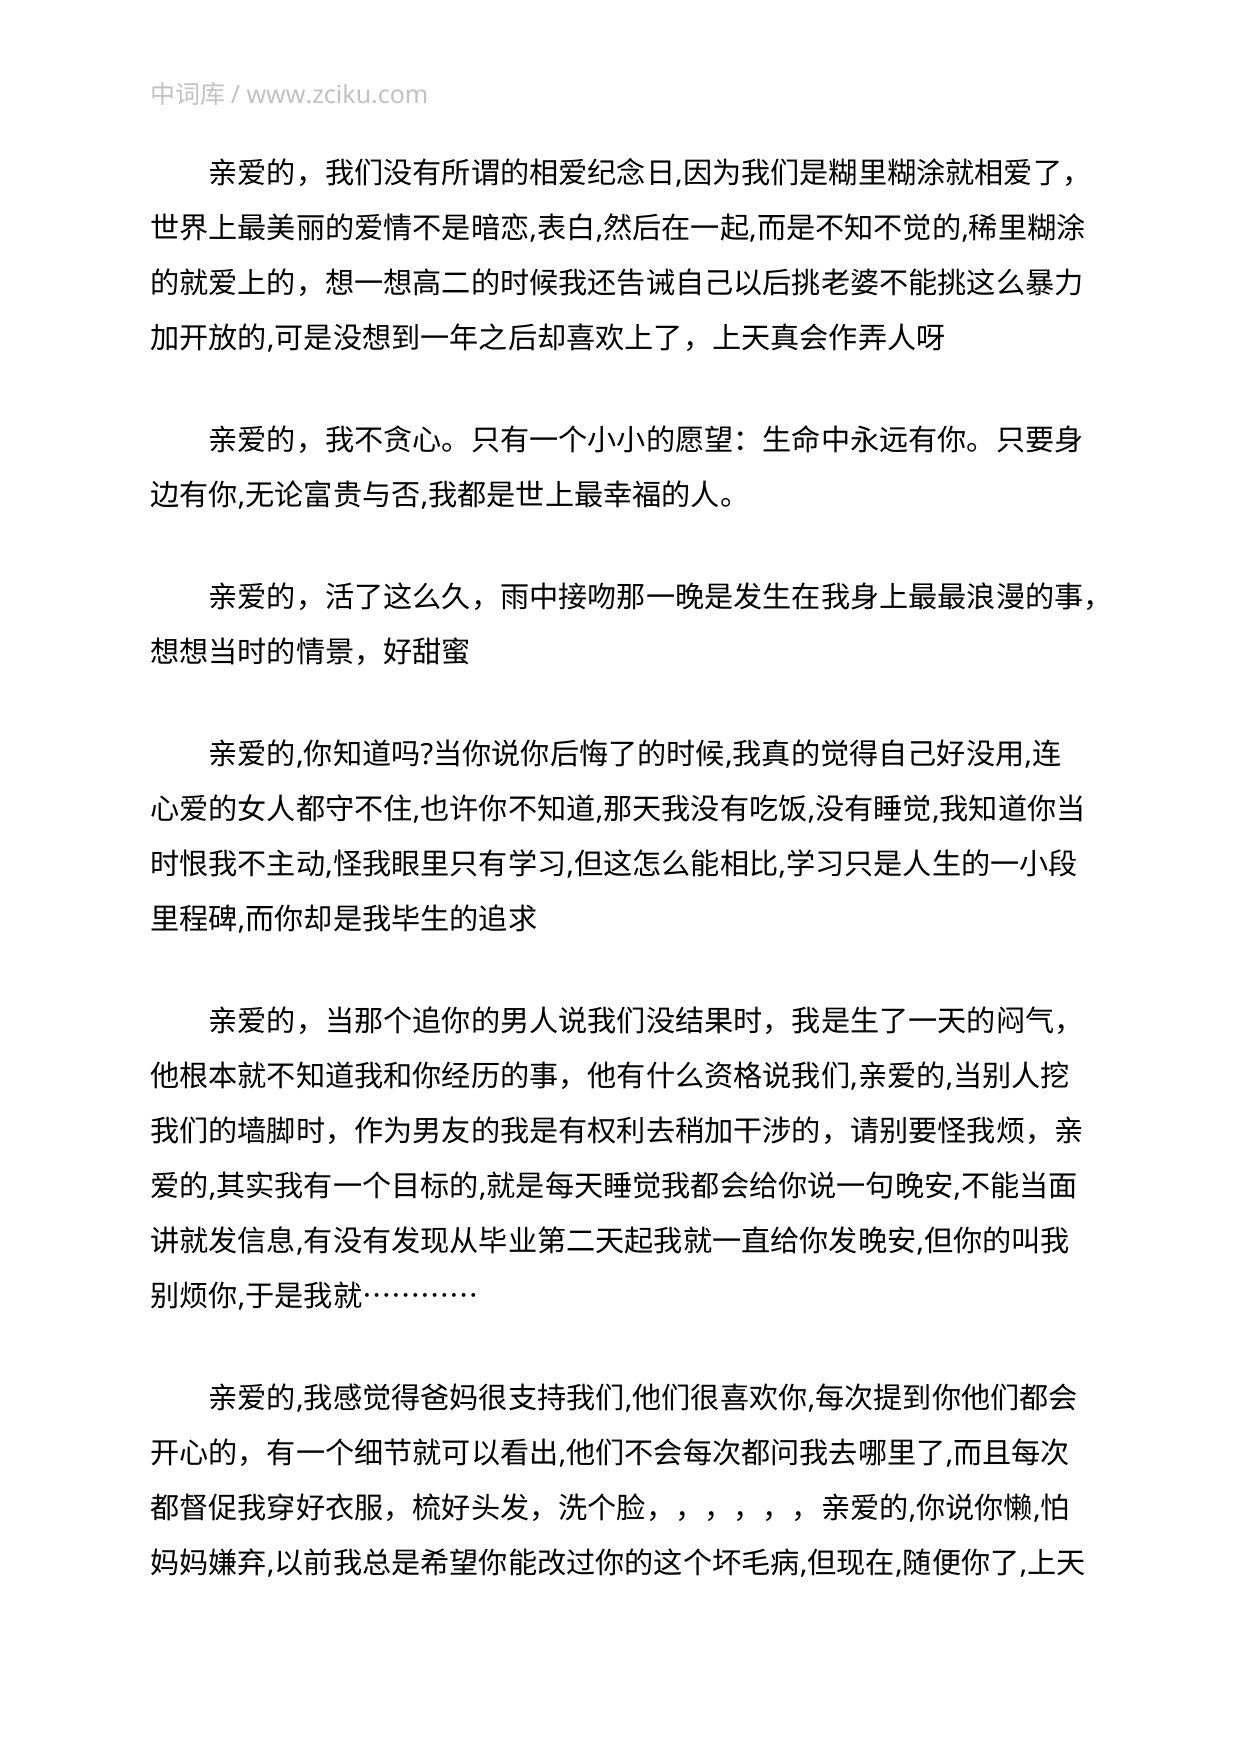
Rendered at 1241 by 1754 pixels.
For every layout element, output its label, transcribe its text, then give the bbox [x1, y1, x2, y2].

text 亲爱的,你知道吗?当你说你后悔了的时候,我真的觉得自己好没用,连心爱的女人都守不住,也许你不知道,那天我没有吃饭,没有睡觉,我知道你当时恨我不主动,怪我眼里只有学习,但这怎么能相比,学习只是人生的一小段里程碑,而你却是我毕生的追求 [150, 730, 1090, 938]
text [150, 1374, 1090, 1582]
text 亲爱的，我们没有所谓的相爱纪念日,因为我们是糊里糊涂就相爱了，世界上最美丽的爱情不是暗恋,表白,然后在一起,而是不知不觉的,稀里糊涂的就爱上的，想一想高二的时候我还告诫自己以后挑老婆不能挑这么暴力加开放的,可是没想到一年之后却喜欢上了，上天真会作弄人呀 [150, 150, 1090, 357]
text 亲爱的，当那个追你的男人说我们没结果时，我是生了一天的闷气，他根本就不知道我和你经历的事，他有什么资格说我们,亲爱的,当别人挖我们的墙脚时，作为男友的我是有权利去稍加干涉的，请别要怪我烦，亲爱的,其实我有一个目标的,就是每天睡觉我都会给你说一句晚安,不能当面讲就发信息,有没有发现从毕业第二天起我就一直给你发晚安,但你的叫我别烦你,于是我就………… [150, 997, 1090, 1314]
text 亲爱的，我不贪心。只有一个小小的愿望：生命中永远有你。只要身边有你,无论富贵与否,我都是世上最幸福的人。 [150, 417, 1090, 514]
text 亲爱的，活了这么久，雨中接吻那一晚是发生在我身上最最浪漫的事，想想当时的情景，好甜蜜 [150, 574, 1090, 671]
